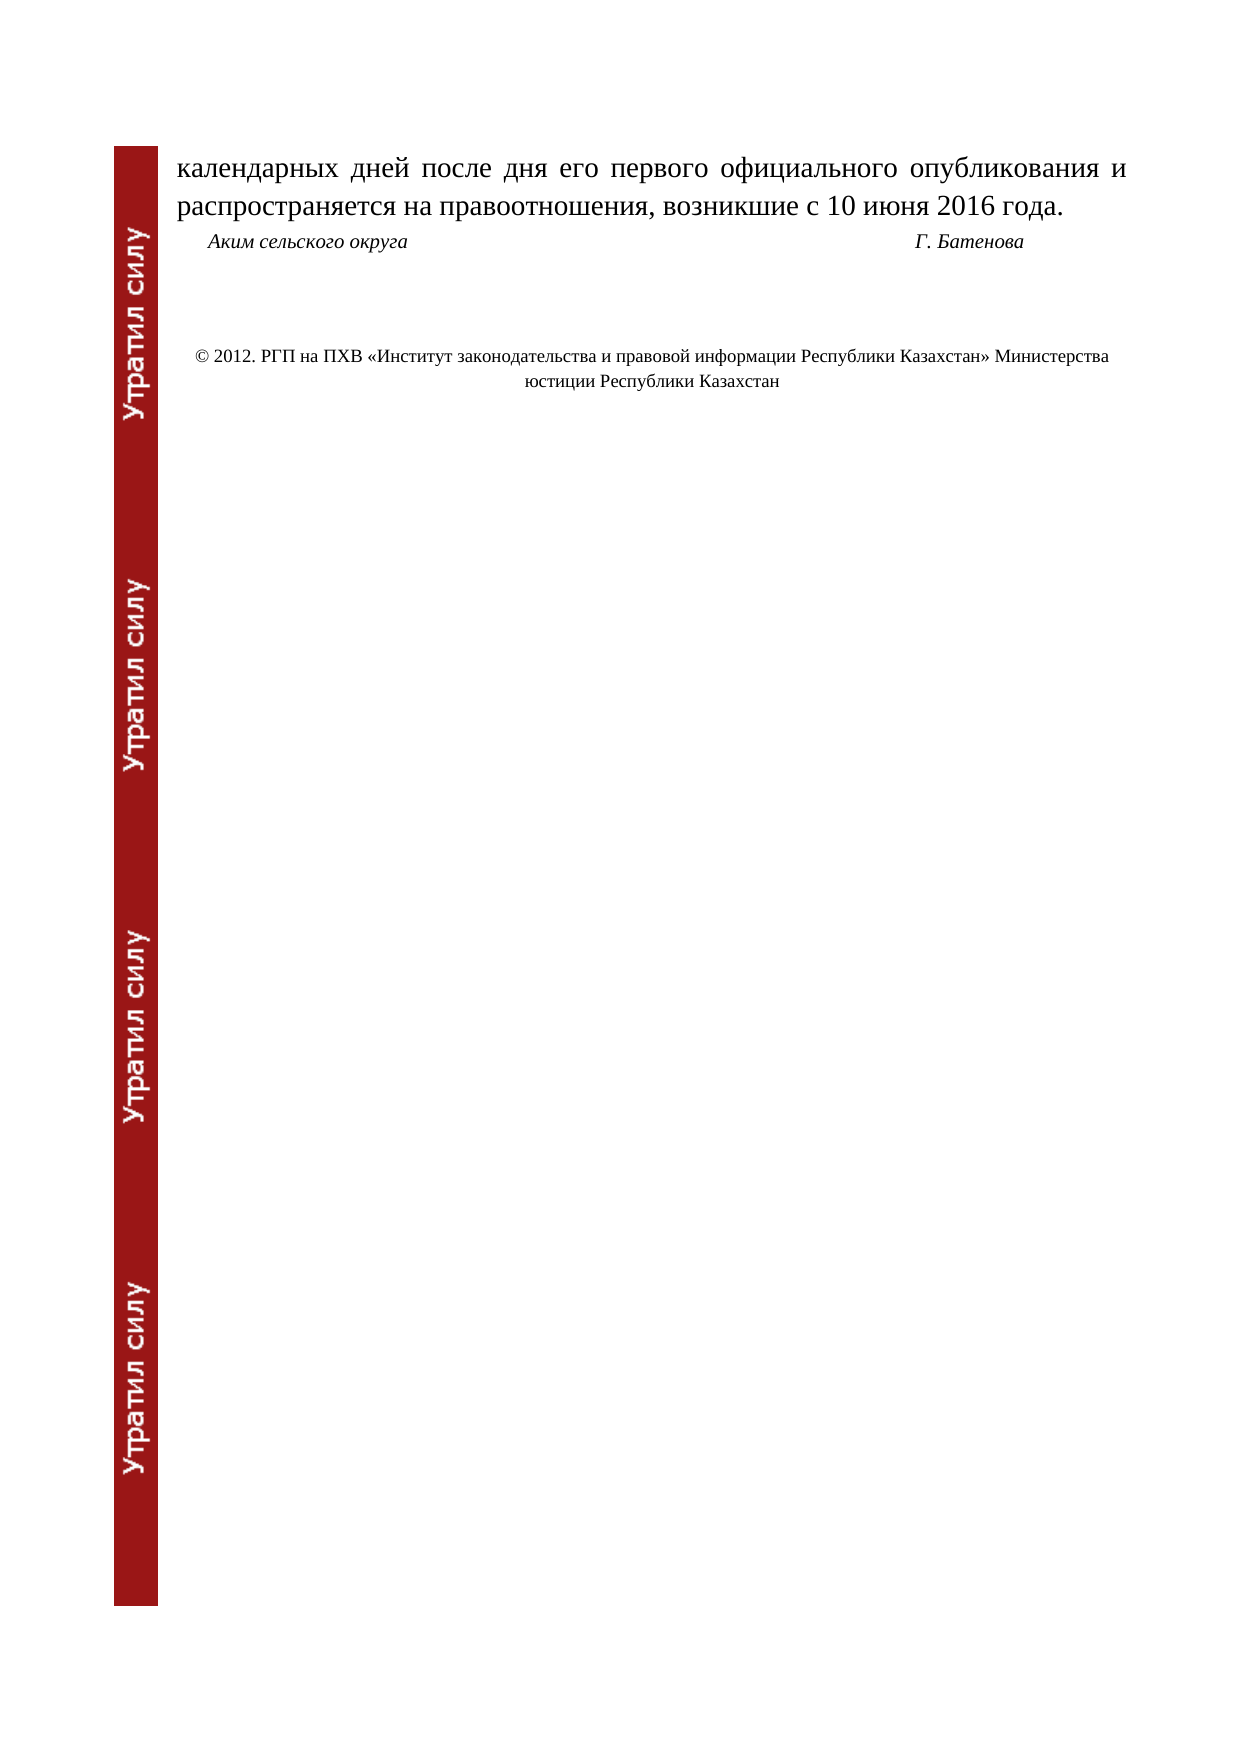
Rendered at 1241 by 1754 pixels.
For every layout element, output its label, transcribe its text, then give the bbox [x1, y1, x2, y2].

text © 2012. РГП на ПХВ «Институт законодательства и правовой информации Республики Казахстан» Министерства юстиции Республики Казахстан [112, 345, 1128, 391]
table_header Аким сельского округа [101, 227, 913, 258]
picture [114, 258, 158, 345]
table_header Г. Батенова [913, 227, 1240, 258]
picture [114, 222, 158, 227]
picture [114, 391, 158, 1606]
picture [114, 146, 158, 150]
